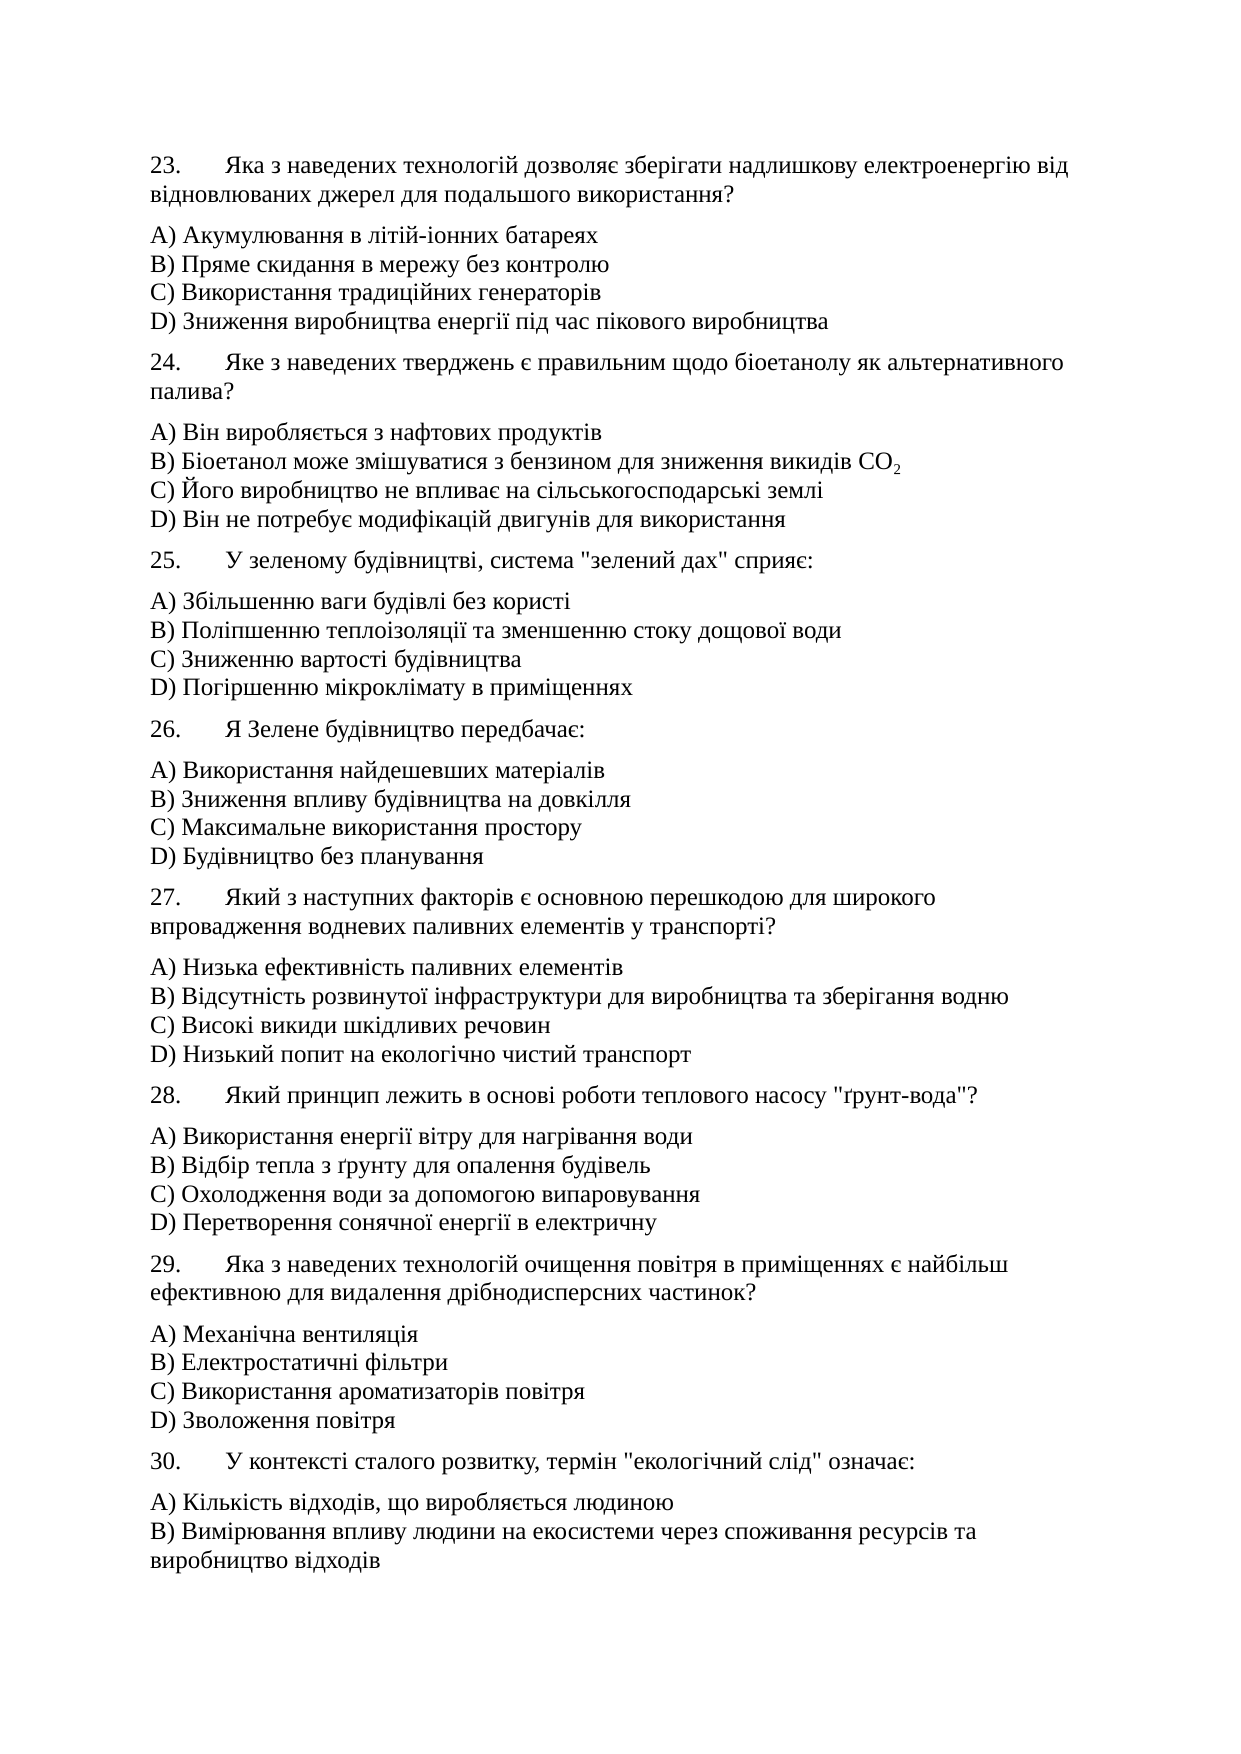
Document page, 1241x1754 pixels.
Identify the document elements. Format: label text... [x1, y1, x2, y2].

list У контексті сталого розвитку, термін "екологічний слід" означає: [150, 1446, 1090, 1475]
list Яка з наведених технологій очищення повітря в приміщеннях є найбільш ефективною для видалення дрібнодисперсних частинок? [150, 1249, 1090, 1306]
list Яке з наведених тверджень є правильним щодо біоетанолу як альтернативного палива? [150, 347, 1090, 405]
list Який принцип лежить в основі роботи теплового насосу "ґрунт-вода"? [150, 1080, 1090, 1109]
list У зеленому будівництві, система "зелений дах" сприяє: [150, 545, 1090, 574]
text A) Він виробляється з нафтових продуктів B) Біоетанол може змішуватися з бензином для зниження викидів CO₂ C) Його виробництво не впливає на сільськогосподарські землі D) Він не потребує модифікацій двигунів для використання [150, 417, 1090, 532]
text A) Механічна вентиляція B) Електростатичні фільтри C) Використання ароматизаторів повітря D) Зволоження повітря [150, 1319, 1090, 1434]
text A) Акумулювання в літій-іонних батареях B) Пряме скидання в мережу без контролю C) Використання традиційних генераторів D) Зниження виробництва енергії під час пікового виробництва [150, 220, 1090, 335]
text A) Збільшенню ваги будівлі без користі B) Поліпшенню теплоізоляції та зменшенню стоку дощової води C) Зниженню вартості будівництва D) Погіршенню мікроклімату в приміщеннях [150, 586, 1090, 701]
list Який з наступних факторів є основною перешкодою для широкого впровадження водневих паливних елементів у транспорті? [150, 882, 1090, 940]
list Яка з наведених технологій дозволяє зберігати надлишкову електроенергію від відновлюваних джерел для подальшого використання? [150, 150, 1090, 207]
text A) Використання енергії вітру для нагрівання води B) Відбір тепла з ґрунту для опалення будівель C) Охолодження води за допомогою випаровування D) Перетворення сонячної енергії в електричну [150, 1121, 1090, 1236]
text A) Низька ефективність паливних елементів B) Відсутність розвинутої інфраструктури для виробництва та зберігання водню C) Високі викиди шкідливих речовин D) Низький попит на екологічно чистий транспорт [150, 952, 1090, 1067]
list Я Зелене будівництво передбачає: [150, 714, 1090, 742]
text A) Використання найдешевших матеріалів B) Зниження впливу будівництва на довкілля C) Максимальне використання простору D) Будівництво без планування [150, 755, 1090, 870]
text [150, 1487, 1090, 1574]
